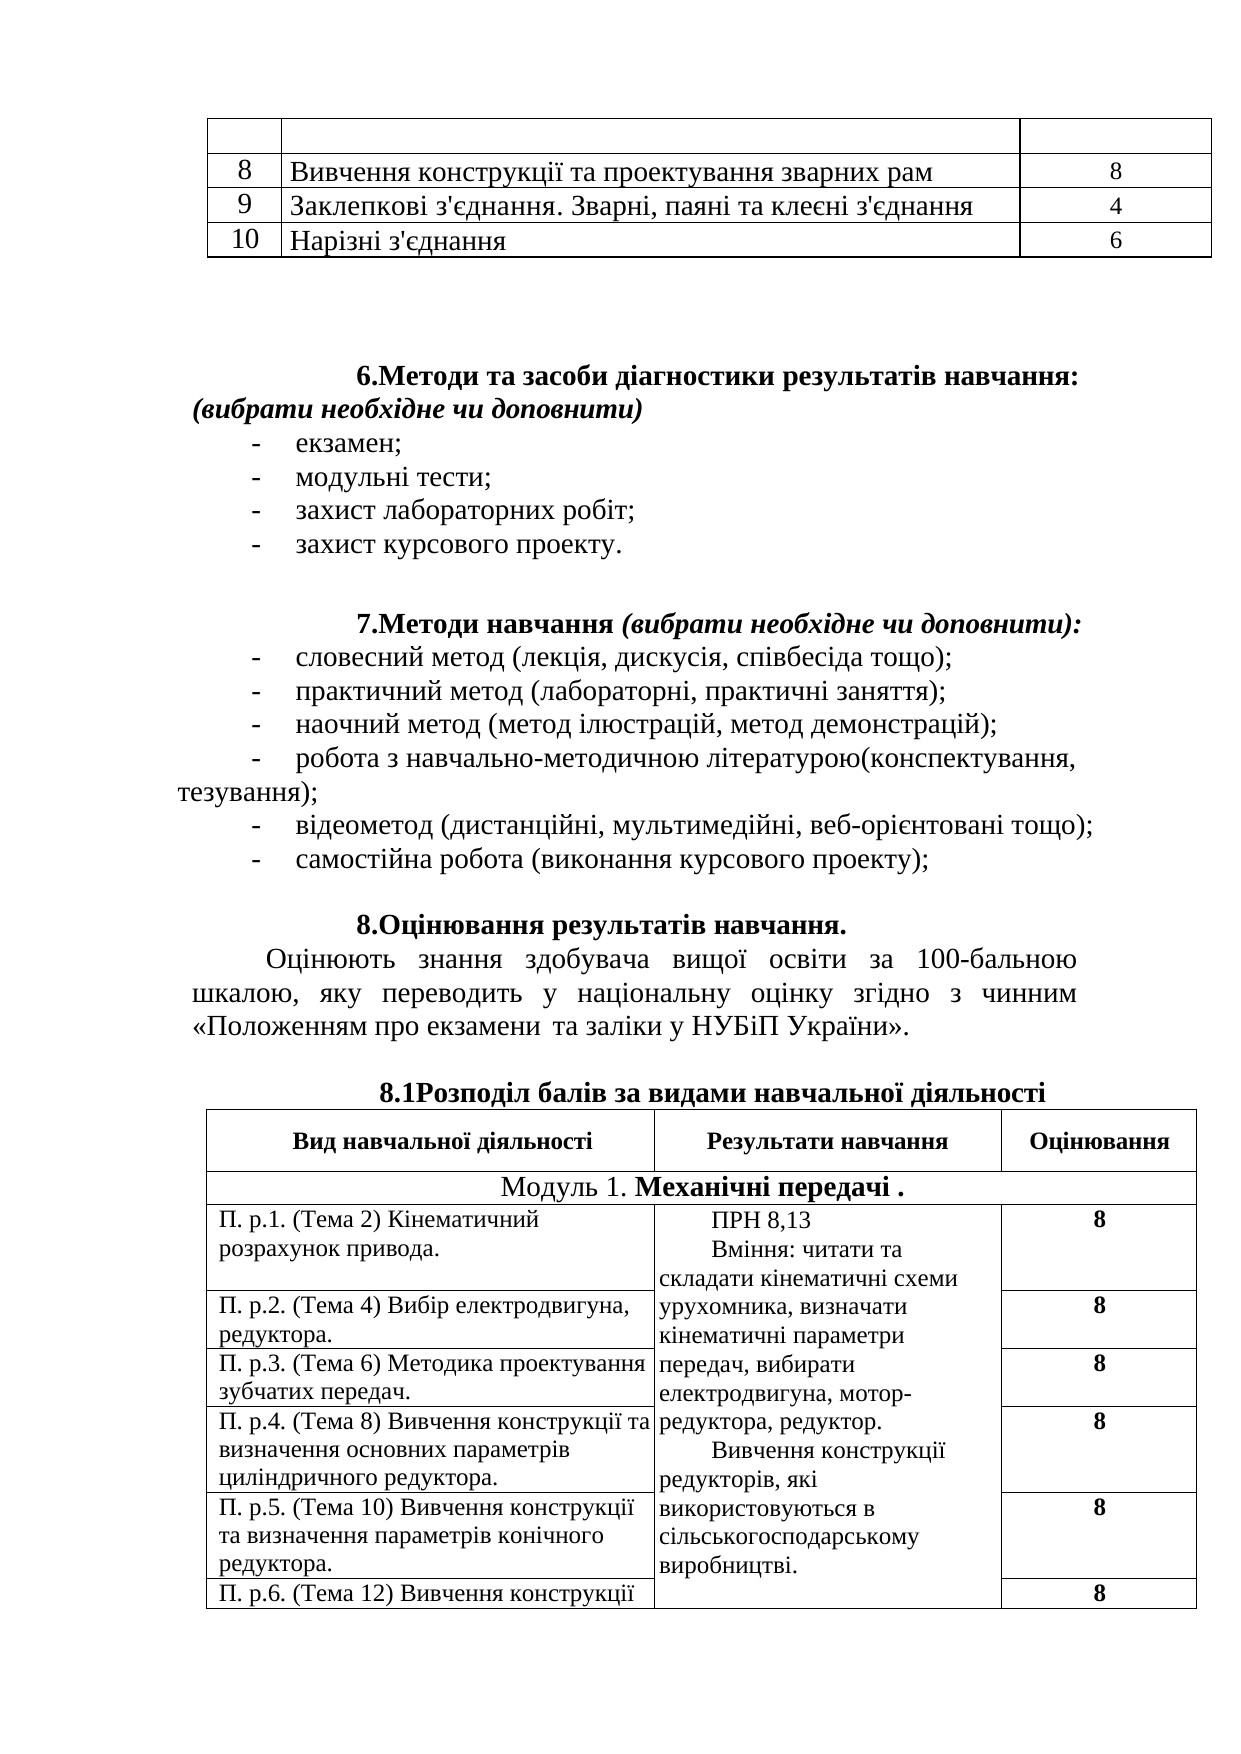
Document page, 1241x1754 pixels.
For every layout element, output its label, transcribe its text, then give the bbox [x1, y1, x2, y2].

table_cell П. р.2. (Тема 4) Вибір електродвигуна, редуктора. [207, 1291, 654, 1348]
table_cell 10 [208, 223, 281, 256]
text 8.Оцінювання результатів навчання. [356, 908, 1152, 941]
table_cell ПРН 8,13 Вміння: читати та складати кінематичні схеми урухомника, визначати кінематичні параметри передач, вибирати електродвигуна, мотор-редуктора, редуктор. Вивчення конструкції редукторів, які використовуються в сільськогосподарському виробництві. Вміння розрахувати: основні геометричні і кінематичні залежності зубчастих, ланцюгових, пасових передач(крок зачеплення, модуль, крок ланцюга, переріз паса, передавальне число);сили, що діють у передачах. Навчитися вибирати матеріали деталей передач, визначати їх допустимі (розрахункові) напруження. Вміти конструювати зубчасті колеса, зірочки та шківи з врахуванням умов міцності. Вміти компанувати та креслити, виконувати ескізи складальних вузлів валів та вальниць, складати по виконаним креслениках схеми навантаження на вал та вальниці. [655, 1205, 1001, 1608]
table_cell 8 [1002, 1291, 1196, 1348]
table_cell 9 [208, 188, 281, 222]
table_cell П. р.1. (Тема 2) Кінематичний розрахунок привода. [207, 1205, 654, 1290]
list модульні тести; [177, 459, 1152, 492]
list наочний метод (метод ілюстрацій, метод демонстрацій); [177, 707, 1152, 740]
table_cell 6 [1021, 223, 1211, 256]
list словесний метод (лекція, дискусія, співбесіда тощо); [177, 639, 1152, 673]
text 8.1Розподіл балів за видами навчальної діяльності [379, 1076, 1152, 1109]
table_cell 4 [1021, 188, 1211, 222]
table_cell 8 [1002, 1205, 1196, 1290]
table_cell 8 [1021, 154, 1211, 187]
table_header Результати навчання [655, 1110, 1001, 1171]
table_cell Нарізні з'єднання [282, 223, 1019, 256]
table_cell 7 [208, 119, 281, 153]
table_header Вид навчальної діяльності [207, 1110, 654, 1171]
text Оцінюють знання здобувача вищої освіти за 100-бальною шкалою, яку переводить у національну оцінку згідно з чинним «Положенням про екзамени та заліки у НУБіП України». [192, 941, 1078, 1042]
text 7.Методи навчання (вибрати необхідне чи доповнити): [356, 606, 1152, 639]
table_cell 8 [1002, 1493, 1196, 1578]
table_cell 3 [1021, 119, 1211, 153]
table_cell 8 [1002, 1407, 1196, 1492]
table_header Оцінювання [1002, 1110, 1196, 1171]
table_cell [282, 119, 1019, 153]
table_cell 8 [208, 154, 281, 187]
table_cell П. р.3. (Тема 6) Методика проектування зубчатих передач. [207, 1349, 654, 1406]
text (вибрати необхідне чи доповнити) [192, 392, 1152, 425]
table_cell 8 [1002, 1349, 1196, 1406]
table_cell Вивчення конструкції та проектування зварних рам [282, 154, 1019, 187]
list практичний метод (лабораторні, практичні заняття); [177, 673, 1152, 707]
table_cell П. р.4. (Тема 8) Вивчення конструкції та визначення основних параметрів циліндричного редуктора. [207, 1407, 654, 1492]
text 6.Методи та засоби діагностики результатів навчання: [356, 358, 1152, 392]
list робота з навчально-методичною літературою(конспектування, тезування); [177, 740, 1152, 807]
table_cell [207, 1579, 654, 1608]
table_cell Модуль 1. Механічні передачі . [207, 1172, 1196, 1204]
list екзамен; [177, 425, 1152, 459]
table_cell П. р.5. (Тема 10) Вивчення конструкції та визначення параметрів конічного редуктора. [207, 1493, 654, 1578]
table_cell Заклепкові з'єднання. Зварні, паяні та клеєні з'єднання [282, 188, 1019, 222]
list захист лабораторних робіт; [177, 492, 1152, 526]
table_cell 8 [1002, 1579, 1196, 1608]
list відеометод (дистанційні, мультимедійні, веб-орієнтовані тощо); [177, 807, 1152, 841]
list захист курсового проекту. [177, 526, 1152, 559]
list самостійна робота (виконання курсового проекту); [177, 841, 1152, 874]
